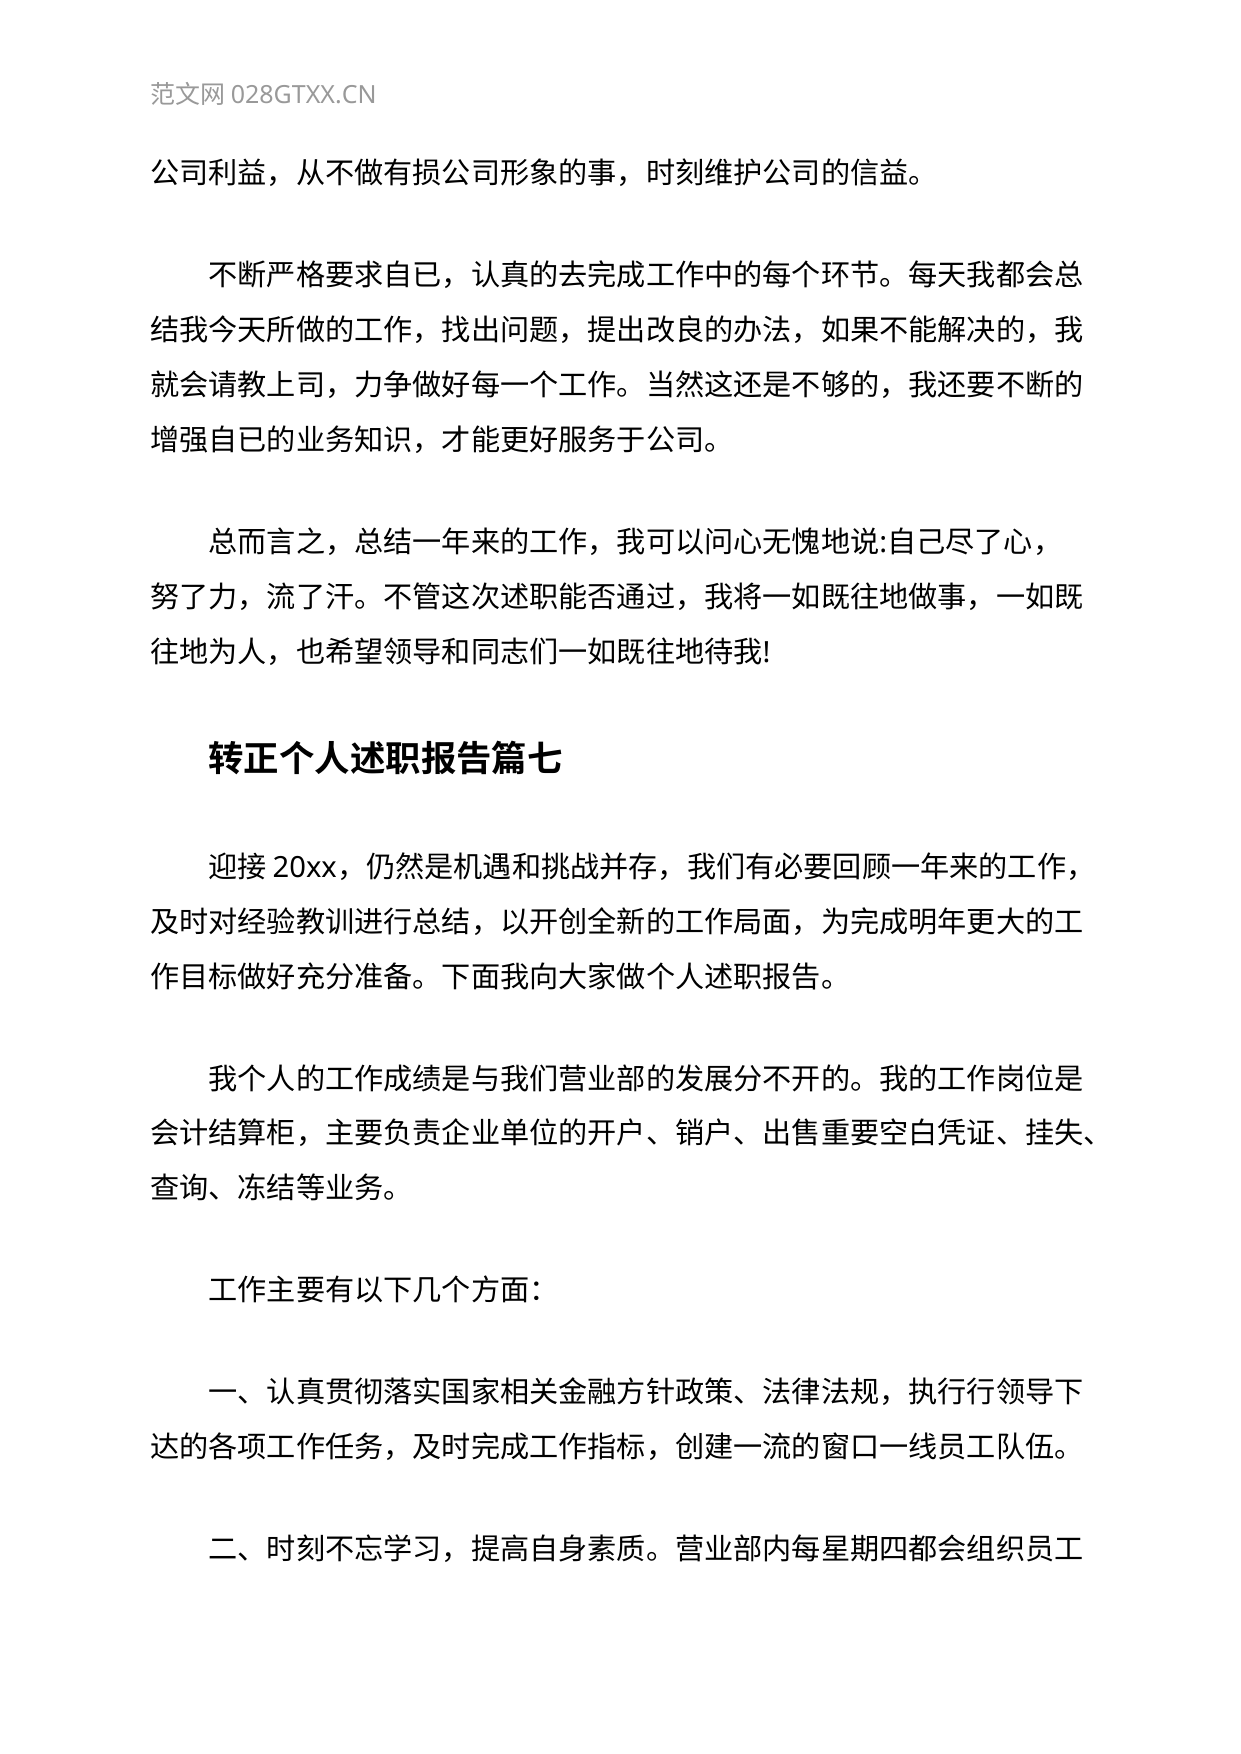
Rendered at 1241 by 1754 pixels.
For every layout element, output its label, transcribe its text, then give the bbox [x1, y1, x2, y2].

text 转正个人述职报告篇七 [150, 730, 1090, 781]
text 一、认真贯彻落实国家相关金融方针政策、法律法规，执行行领导下达的各项工作任务，及时完成工作指标，创建一流的窗口一线员工队伍。 [150, 1368, 1090, 1466]
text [150, 150, 1090, 192]
text 迎接20xx，仍然是机遇和挑战并存，我们有必要回顾一年来的工作，及时对经验教训进行总结，以开创全新的工作局面，为完成明年更大的工作目标做好充分准备。下面我向大家做个人述职报告。 [150, 843, 1090, 996]
text 我个人的工作成绩是与我们营业部的发展分不开的。我的工作岗位是会计结算柜，主要负责企业单位的开户、销户、出售重要空白凭证、挂失、查询、冻结等业务。 [150, 1055, 1090, 1207]
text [150, 1525, 1090, 1567]
text 总而言之，总结一年来的工作，我可以问心无愧地说:自己尽了心，努了力，流了汗。不管这次述职能否通过，我将一如既往地做事，一如既往地为人，也希望领导和同志们一如既往地待我! [150, 518, 1090, 671]
text 不断严格要求自已，认真的去完成工作中的每个环节。每天我都会总结我今天所做的工作，找出问题，提出改良的办法，如果不能解决的，我就会请教上司，力争做好每一个工作。当然这还是不够的，我还要不断的增强自已的业务知识，才能更好服务于公司。 [150, 252, 1090, 459]
text 工作主要有以下几个方面： [150, 1267, 1090, 1309]
